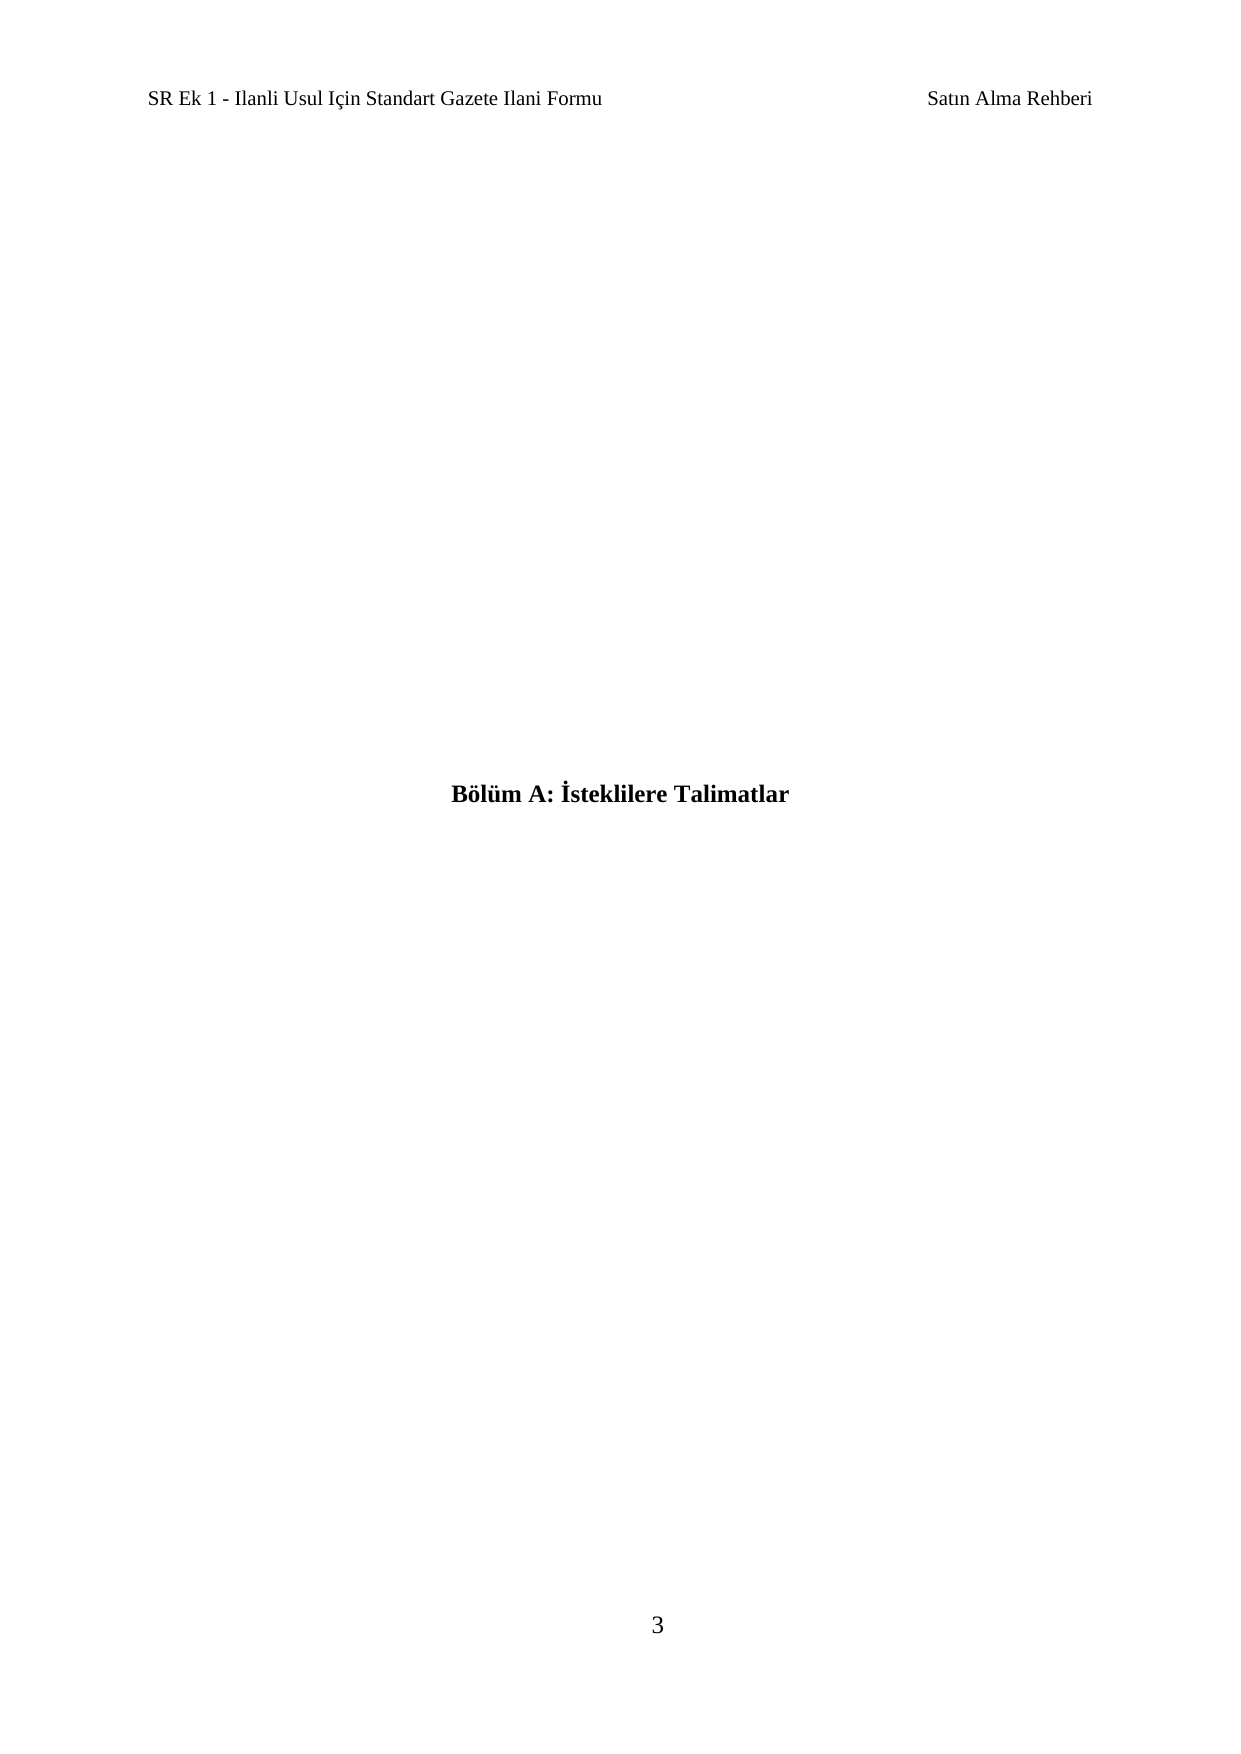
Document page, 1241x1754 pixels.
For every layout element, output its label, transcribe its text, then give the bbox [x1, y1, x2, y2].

subtitle Bölüm A: İsteklilere Talimatlar [148, 779, 1093, 808]
